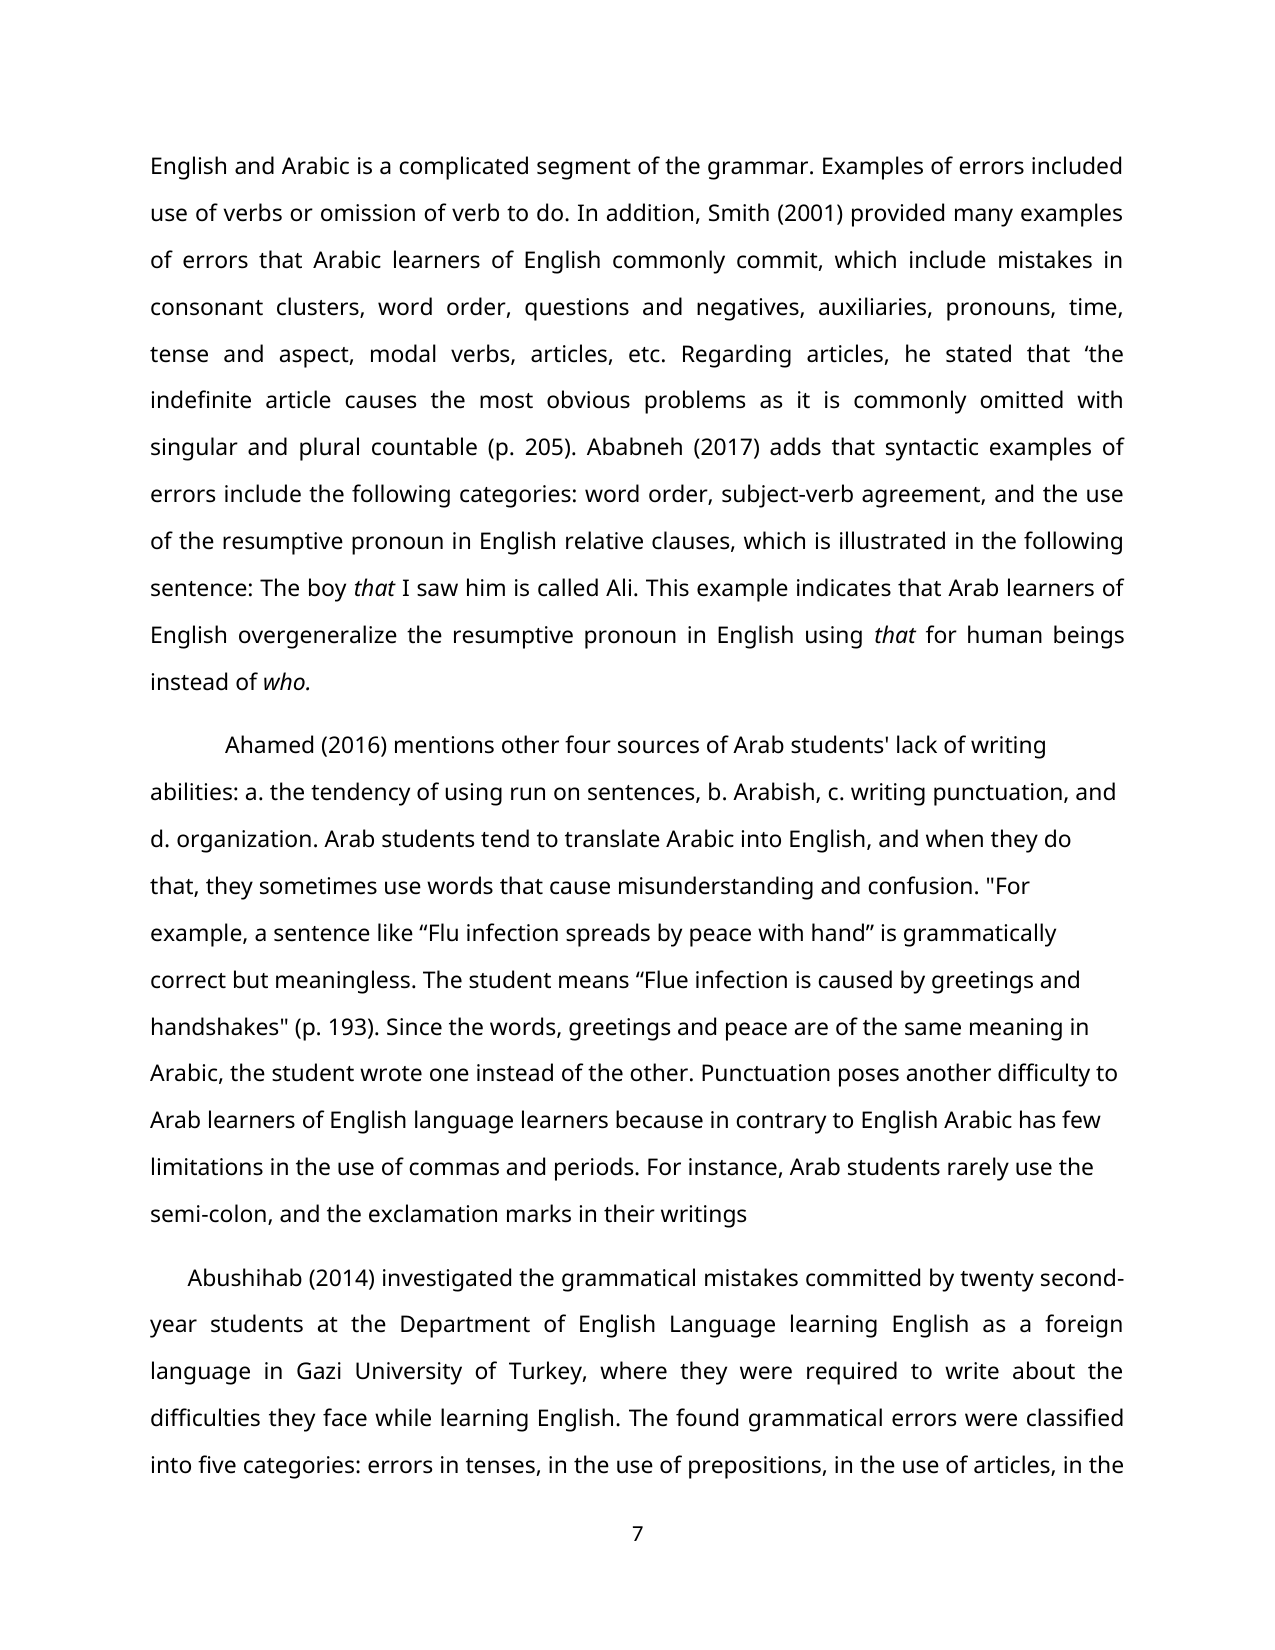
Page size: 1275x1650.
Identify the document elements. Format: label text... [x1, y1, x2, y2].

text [150, 1261, 1125, 1480]
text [150, 150, 1125, 697]
text Ahamed (2016) mentions other four sources of Arab students' lack of writing abilities: a. the tendency of using run on sentences, b. Arabish, c. writing punctuation, and d. organization. Arab students tend to translate Arabic into English, and when they do that, they sometimes use words that cause misunderstanding and confusion. "For example, a sentence like “Flu infection spreads by peace with hand” is grammatically correct but meaningless. The student means “Flue infection is caused by greetings and handshakes" (p. 193). Since the words, greetings and peace are of the same meaning in Arabic, the student wrote one instead of the other. Punctuation poses another difficulty to Arab learners of English language learners because in contrary to English Arabic has few limitations in the use of commas and periods. For instance, Arab students rarely use the semi-colon, and the exclamation marks in their writings [150, 729, 1125, 1229]
